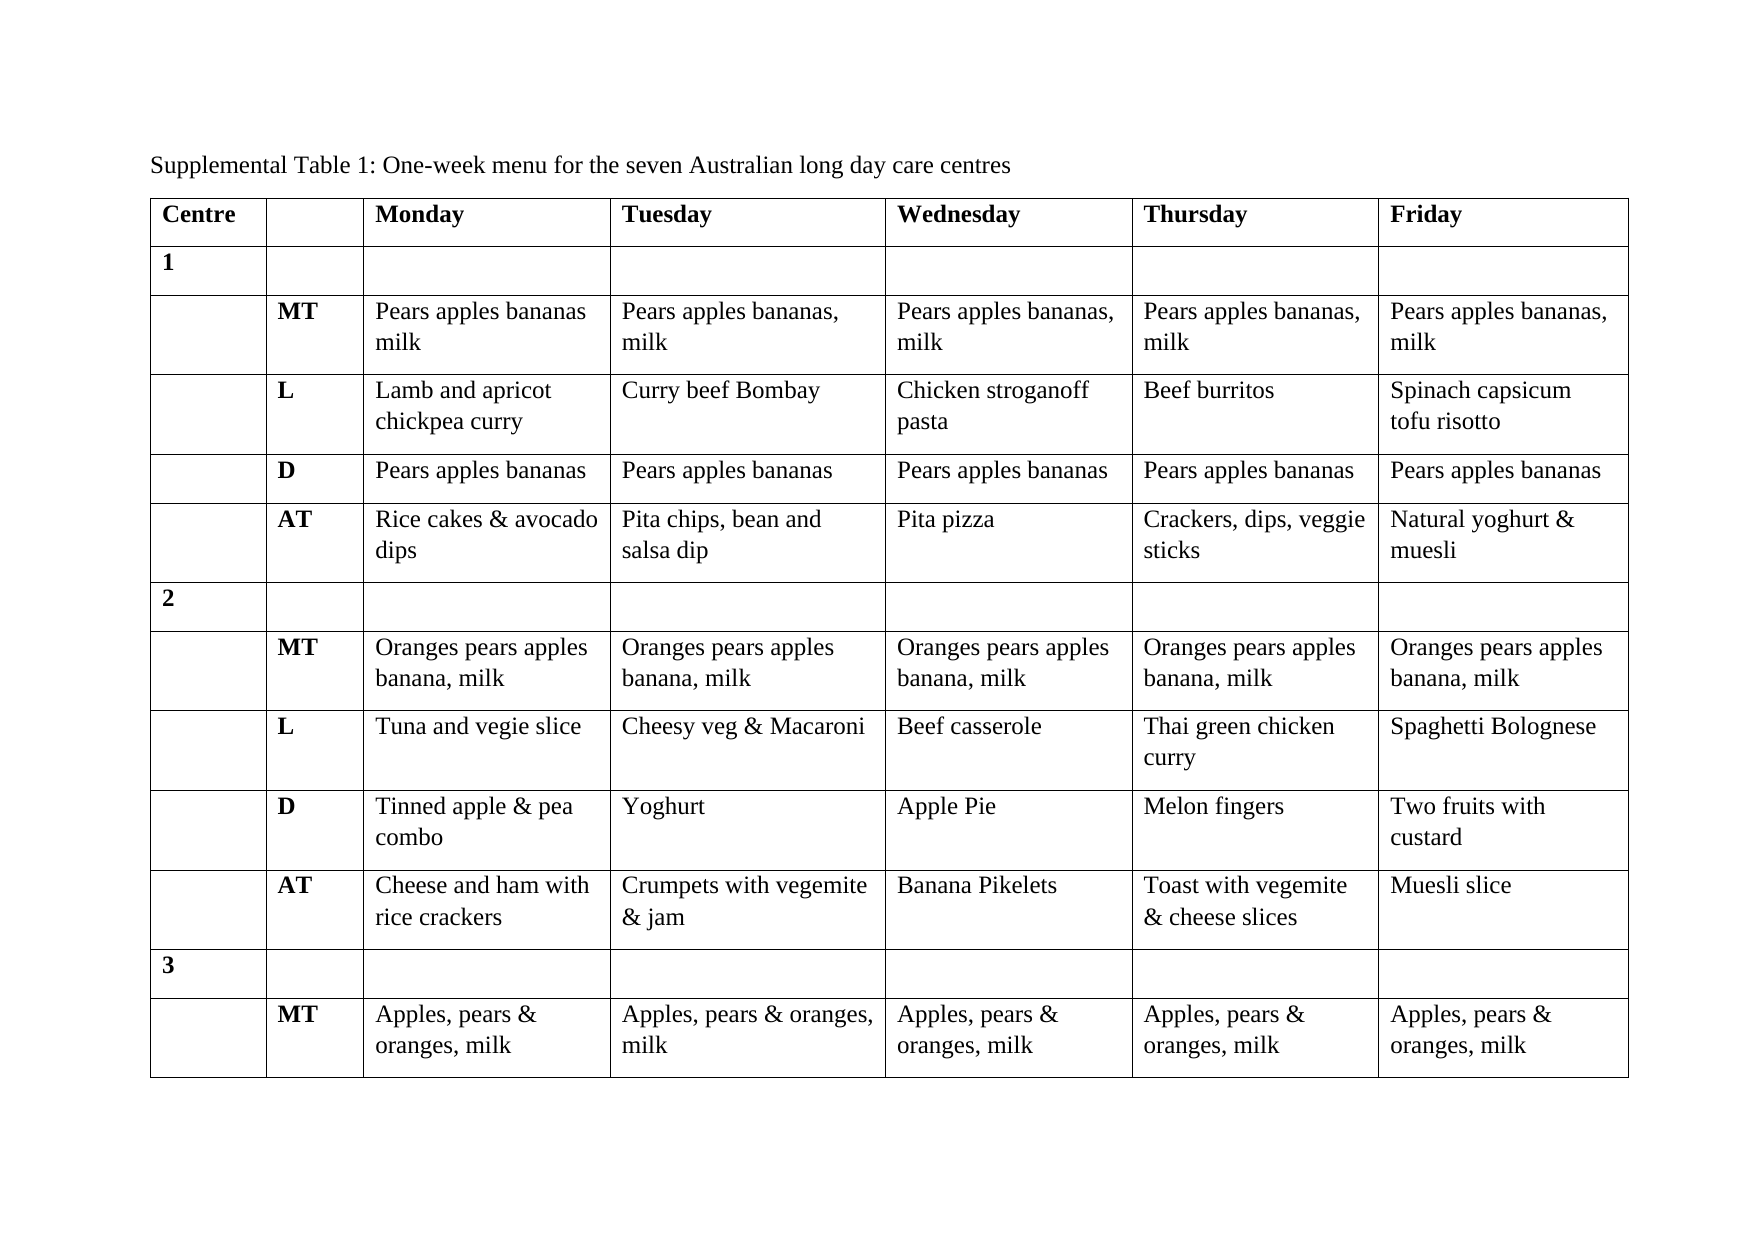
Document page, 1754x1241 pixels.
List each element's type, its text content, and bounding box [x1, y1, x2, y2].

table_cell Apples, pears & oranges, milk [1379, 999, 1628, 1077]
table_cell AT [267, 871, 363, 949]
table_cell Melon fingers [1133, 791, 1378, 869]
table_cell Spinach capsicum tofu risotto [1379, 375, 1628, 454]
table_header Monday [364, 199, 610, 246]
table_cell Pears apples bananas, milk [611, 296, 885, 374]
table_cell [267, 583, 363, 631]
table_header [267, 199, 363, 246]
table_cell [886, 950, 1132, 998]
table_cell D [267, 791, 363, 869]
table_cell [1379, 247, 1628, 295]
table_header Centre [151, 199, 266, 246]
table_cell [364, 950, 610, 998]
table_cell Pears apples bananas, milk [886, 296, 1132, 374]
table_cell [151, 711, 266, 790]
table_cell Apples, pears & oranges, milk [364, 999, 610, 1077]
table_cell Muesli slice [1379, 871, 1628, 949]
table_cell Oranges pears apples banana, milk [1133, 632, 1378, 710]
table_cell Cheese and ham with rice crackers [364, 871, 610, 949]
table_cell Apples, pears & oranges, milk [611, 999, 885, 1077]
table_cell MT [267, 632, 363, 710]
table_cell Oranges pears apples banana, milk [364, 632, 610, 710]
table_cell Tinned apple & pea combo [364, 791, 610, 869]
table_cell [1379, 583, 1628, 631]
table_cell Apple Pie [886, 791, 1132, 869]
table_cell [611, 950, 885, 998]
table_cell Oranges pears apples banana, milk [1379, 632, 1628, 710]
table_cell Pita pizza [886, 504, 1132, 582]
table_cell [151, 871, 266, 949]
table_cell Pita chips, bean and salsa dip [611, 504, 885, 582]
table_cell Beef casserole [886, 711, 1132, 790]
table_cell [364, 583, 610, 631]
table_cell [611, 583, 885, 631]
table_cell Curry beef Bombay [611, 375, 885, 454]
table_cell Oranges pears apples banana, milk [611, 632, 885, 710]
table_cell [1133, 247, 1378, 295]
table_header Friday [1379, 199, 1628, 246]
table_cell [364, 247, 610, 295]
table_cell Pears apples bananas [611, 455, 885, 503]
table_cell Two fruits with custard [1379, 791, 1628, 869]
table_cell 2 [151, 583, 266, 631]
table_cell Pears apples bananas [1379, 455, 1628, 503]
table_cell 1 [151, 247, 266, 295]
table_cell Tuna and vegie slice [364, 711, 610, 790]
table_cell Cheesy veg & Macaroni [611, 711, 885, 790]
table_cell [267, 247, 363, 295]
table_cell Toast with vegemite & cheese slices [1133, 871, 1378, 949]
table_cell Pears apples bananas [1133, 455, 1378, 503]
table_cell Apples, pears & oranges, milk [886, 999, 1132, 1077]
table_cell Chicken stroganoff pasta [886, 375, 1132, 454]
table_cell Lamb and apricot chickpea curry [364, 375, 610, 454]
table_cell [151, 632, 266, 710]
text Supplemental Table 1: One-week menu for the seven Australian long day care centres [150, 150, 1604, 179]
table_cell [151, 504, 266, 582]
table_cell Apples, pears & oranges, milk [1133, 999, 1378, 1077]
table_cell Pears apples bananas [886, 455, 1132, 503]
table_header Tuesday [611, 199, 885, 246]
table_cell [267, 950, 363, 998]
table_cell Beef burritos [1133, 375, 1378, 454]
table_cell Yoghurt [611, 791, 885, 869]
table_cell [151, 999, 266, 1077]
table_cell L [267, 375, 363, 454]
table_cell Pears apples bananas [364, 455, 610, 503]
table_cell Rice cakes & avocado dips [364, 504, 610, 582]
table_cell AT [267, 504, 363, 582]
table_cell Spaghetti Bolognese [1379, 711, 1628, 790]
table_cell [151, 455, 266, 503]
table_cell Crackers, dips, veggie sticks [1133, 504, 1378, 582]
table_cell [886, 247, 1132, 295]
table_header Wednesday [886, 199, 1132, 246]
table_cell [151, 375, 266, 454]
table_cell Pears apples bananas, milk [1133, 296, 1378, 374]
table_cell Pears apples bananas, milk [1379, 296, 1628, 374]
table_cell [151, 791, 266, 869]
table_cell [1379, 950, 1628, 998]
table_cell Oranges pears apples banana, milk [886, 632, 1132, 710]
table_cell Pears apples bananas milk [364, 296, 610, 374]
table_cell [151, 296, 266, 374]
table_cell MT [267, 999, 363, 1077]
table_cell [1133, 583, 1378, 631]
table_cell Thai green chicken curry [1133, 711, 1378, 790]
table_cell [886, 583, 1132, 631]
table_cell L [267, 711, 363, 790]
table_cell MT [267, 296, 363, 374]
table_cell D [267, 455, 363, 503]
table_header Thursday [1133, 199, 1378, 246]
table_cell Natural yoghurt & muesli [1379, 504, 1628, 582]
table_cell Banana Pikelets [886, 871, 1132, 949]
table_cell 3 [151, 950, 266, 998]
table_cell Crumpets with vegemite & jam [611, 871, 885, 949]
table_cell [1133, 950, 1378, 998]
table_cell [611, 247, 885, 295]
